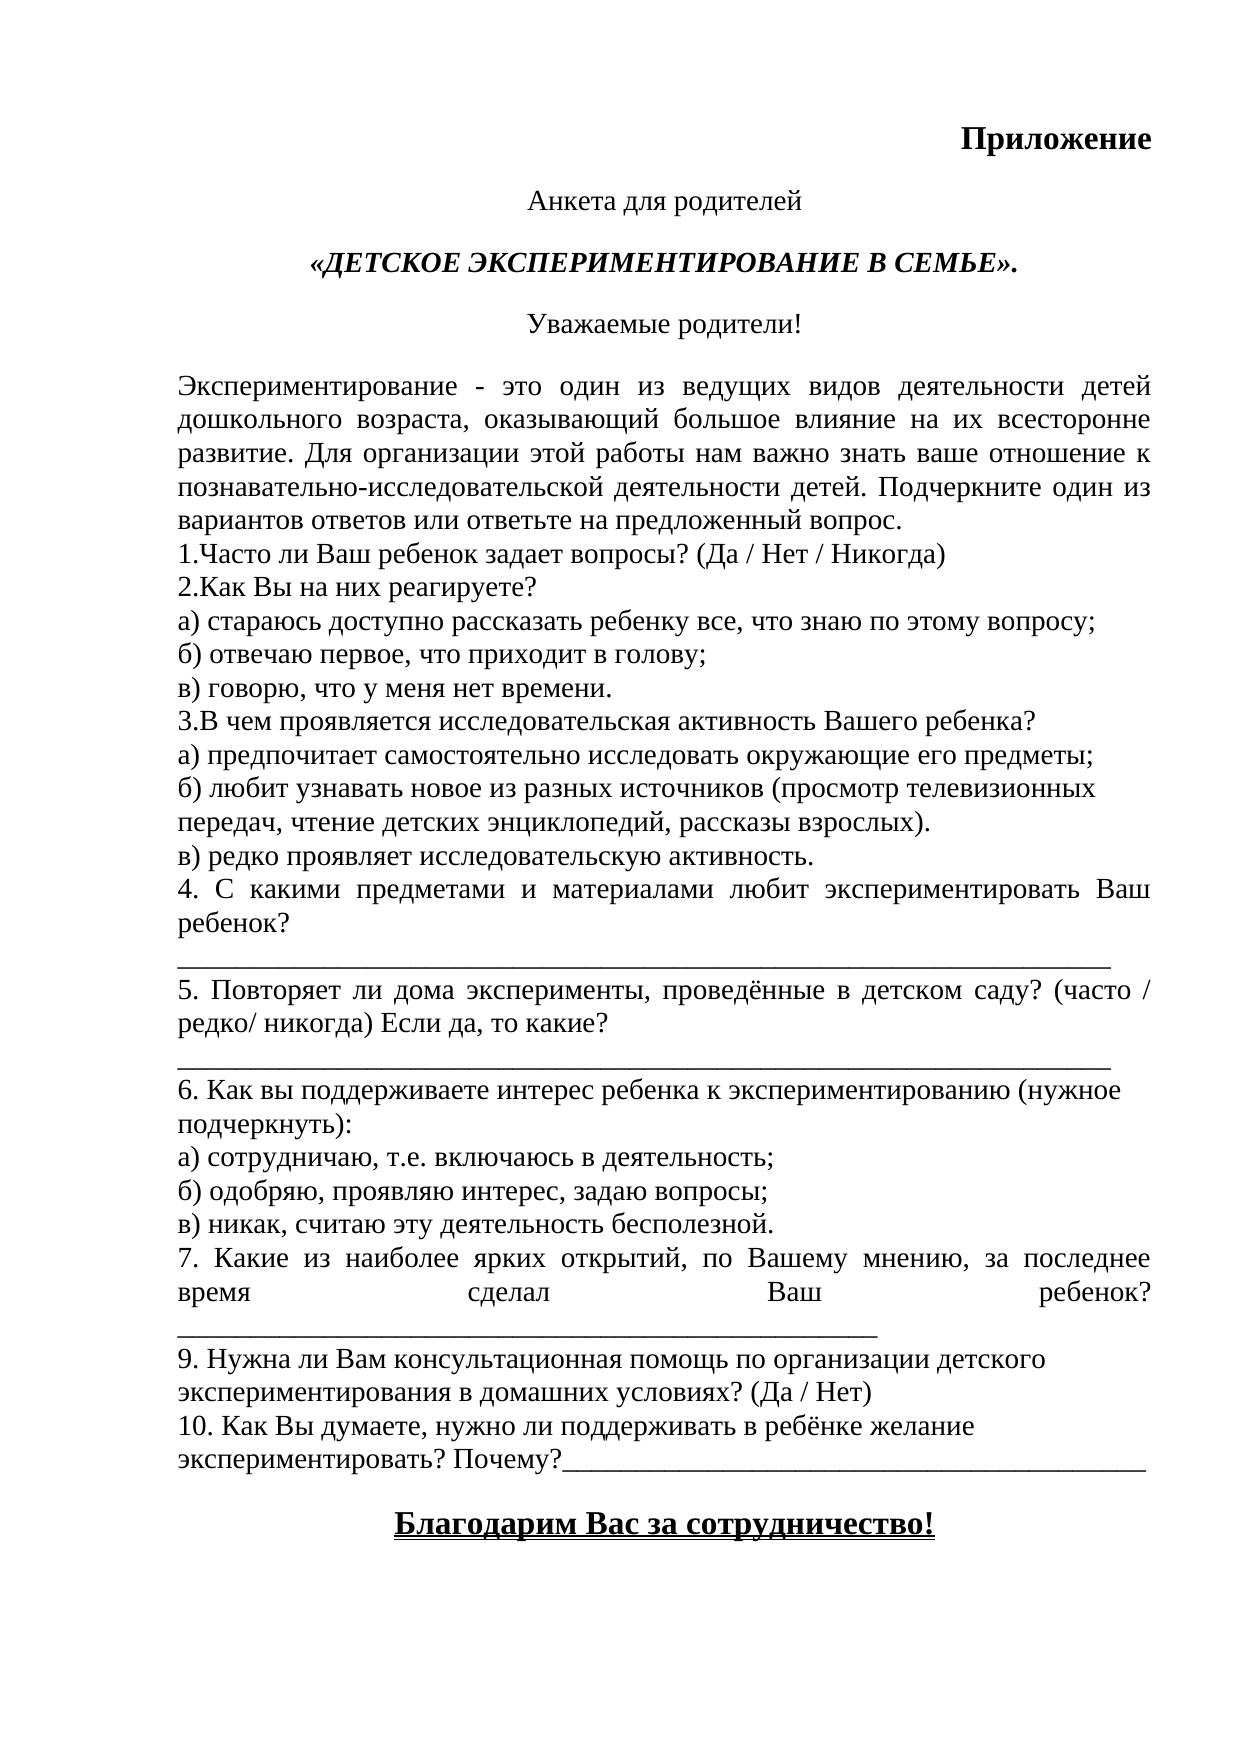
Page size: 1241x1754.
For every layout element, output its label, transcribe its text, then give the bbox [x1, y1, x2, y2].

text 5. Повторяет ли дома эксперименты, проведённые в детском саду? (часто / редко/ никогда) Если да, то какие? [177, 972, 1152, 1039]
text экспериментирования в домашних условиях? (Да / Нет) [177, 1374, 1152, 1408]
text а) сотрудничаю, т.е. включаюсь в деятельность; [177, 1139, 1152, 1173]
text 1.Часто ли Ваш ребенок задает вопросы? (Да / Нет / Никогда) [177, 536, 1152, 569]
text 7. Какие из наиболее ярких открытий, по Вашему мнению, за последнее время сделал Ваш ребенок?________________________________________________ [177, 1240, 1152, 1341]
text б) любит узнавать новое из разных источников (просмотр телевизионных [177, 771, 1152, 804]
text Анкета для родителей [177, 183, 1152, 217]
text ________________________________________________________________ [177, 938, 1152, 972]
text Уважаемые родители! [177, 306, 1152, 340]
text 6. Как вы поддерживаете интерес ребенка к экспериментированию (нужное [177, 1072, 1152, 1106]
text 10. Как Вы думаете, нужно ли поддерживать в ребёнке желание [177, 1408, 1152, 1441]
text 9. Нужна ли Вам консультационная помощь по организации детского [177, 1341, 1152, 1374]
text Приложение [177, 118, 1152, 156]
text экспериментировать? Почему?________________________________________ [177, 1441, 1152, 1475]
text в) никак, считаю эту деятельность бесполезной. [177, 1207, 1152, 1240]
text в) редко проявляет исследовательскую активность. [177, 838, 1152, 871]
text передач, чтение детских энциклопедий, рассказы взрослых). [177, 804, 1152, 838]
text 2.Как Вы на них реагируете? [177, 569, 1152, 603]
text ________________________________________________________________ [177, 1039, 1152, 1072]
text б) отвечаю первое, что приходит в голову; [177, 636, 1152, 670]
text подчеркнуть): [177, 1106, 1152, 1139]
text а) стараюсь доступно рассказать ребенку все, что знаю по этому вопросу; [177, 603, 1152, 636]
text «ДЕТСКОЕ ЭКСПЕРИМЕНТИРОВАНИЕ В СЕМЬЕ». [177, 245, 1152, 278]
text Экспериментирование - это один из ведущих видов деятельности детей дошкольного возраста, оказывающий большое влияние на их всесторонне развитие. Для организации этой работы нам важно знать ваше отношение к познавательно-исследовательской деятельности детей. Подчеркните один из вариантов ответов или ответьте на предложенный вопрос. [177, 368, 1152, 536]
text в) говорю, что у меня нет времени. [177, 670, 1152, 703]
text 3.В чем проявляется исследовательская активность Вашего ребенка? [177, 703, 1152, 737]
text Благодарим Вас за сотрудничество! [177, 1503, 1152, 1541]
text а) предпочитает самостоятельно исследовать окружающие его предметы; [177, 737, 1152, 771]
text 4. С какими предметами и материалами любит экспериментировать Ваш ребенок? [177, 871, 1152, 938]
text б) одобряю, проявляю интерес, задаю вопросы; [177, 1173, 1152, 1207]
